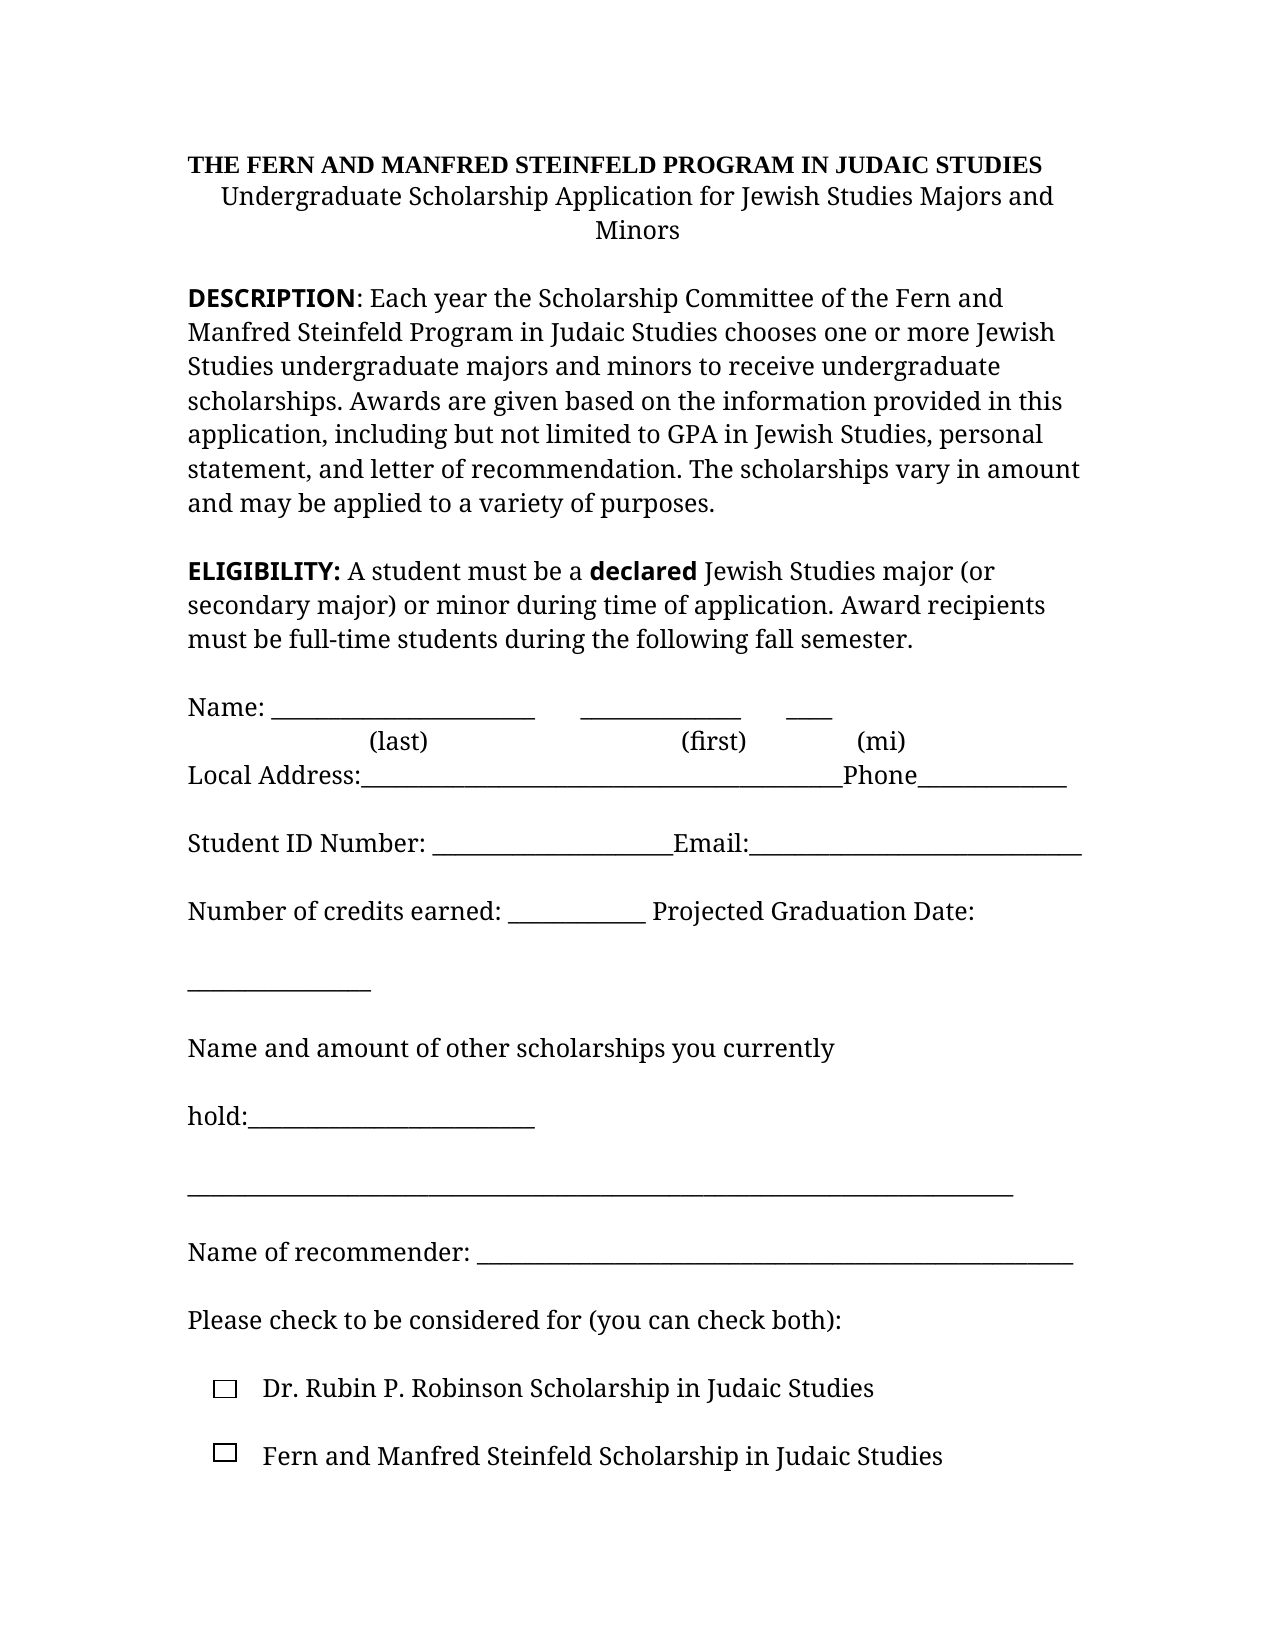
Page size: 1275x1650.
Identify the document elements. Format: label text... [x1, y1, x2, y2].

text Number of credits earned: ____________ Projected Graduation Date: ________________ [187, 894, 1087, 996]
text Name and amount of other scholarships you currently hold:_________________________ [187, 1030, 1087, 1132]
text (last) (first) (mi) [187, 724, 1087, 758]
text Local Address:__________________________________________Phone_____________ [187, 758, 1087, 792]
text Dr. Rubin P. Robinson Scholarship in Judaic Studies [187, 1371, 1087, 1405]
text ________________________________________________________________________ [187, 1167, 1087, 1201]
text Name: _______________________ ______________ ____ [187, 690, 1087, 724]
text DESCRIPTION: Each year the Scholarship Committee of the Fern and Manfred Steinfeld Program in Judaic Studies chooses one or more Jewish Studies undergraduate majors and minors to receive undergraduate scholarships. Awards are given based on the information provided in this application, including but not limited to GPA in Jewish Studies, personal statement, and letter of recommendation. The scholarships vary in amount and may be applied to a variety of purposes. [187, 281, 1087, 519]
text THE FERN AND MANFRED STEINFELD PROGRAM IN JUDAIC STUDIES [187, 150, 1087, 179]
text Student ID Number: _____________________Email:_____________________________ [187, 826, 1087, 860]
text ELIGIBILITY: A student must be a declared Jewish Studies major (or secondary major) or minor during time of application. Award recipients must be full-time students during the following fall semester. [187, 553, 1087, 656]
text Please check to be considered for (you can check both): [187, 1303, 1087, 1337]
text Undergraduate Scholarship Application for Jewish Studies Majors and Minors [187, 179, 1087, 247]
text Name of recommender: ____________________________________________________ [187, 1235, 1087, 1269]
text Fern and Manfred Steinfeld Scholarship in Judaic Studies [187, 1439, 1087, 1473]
